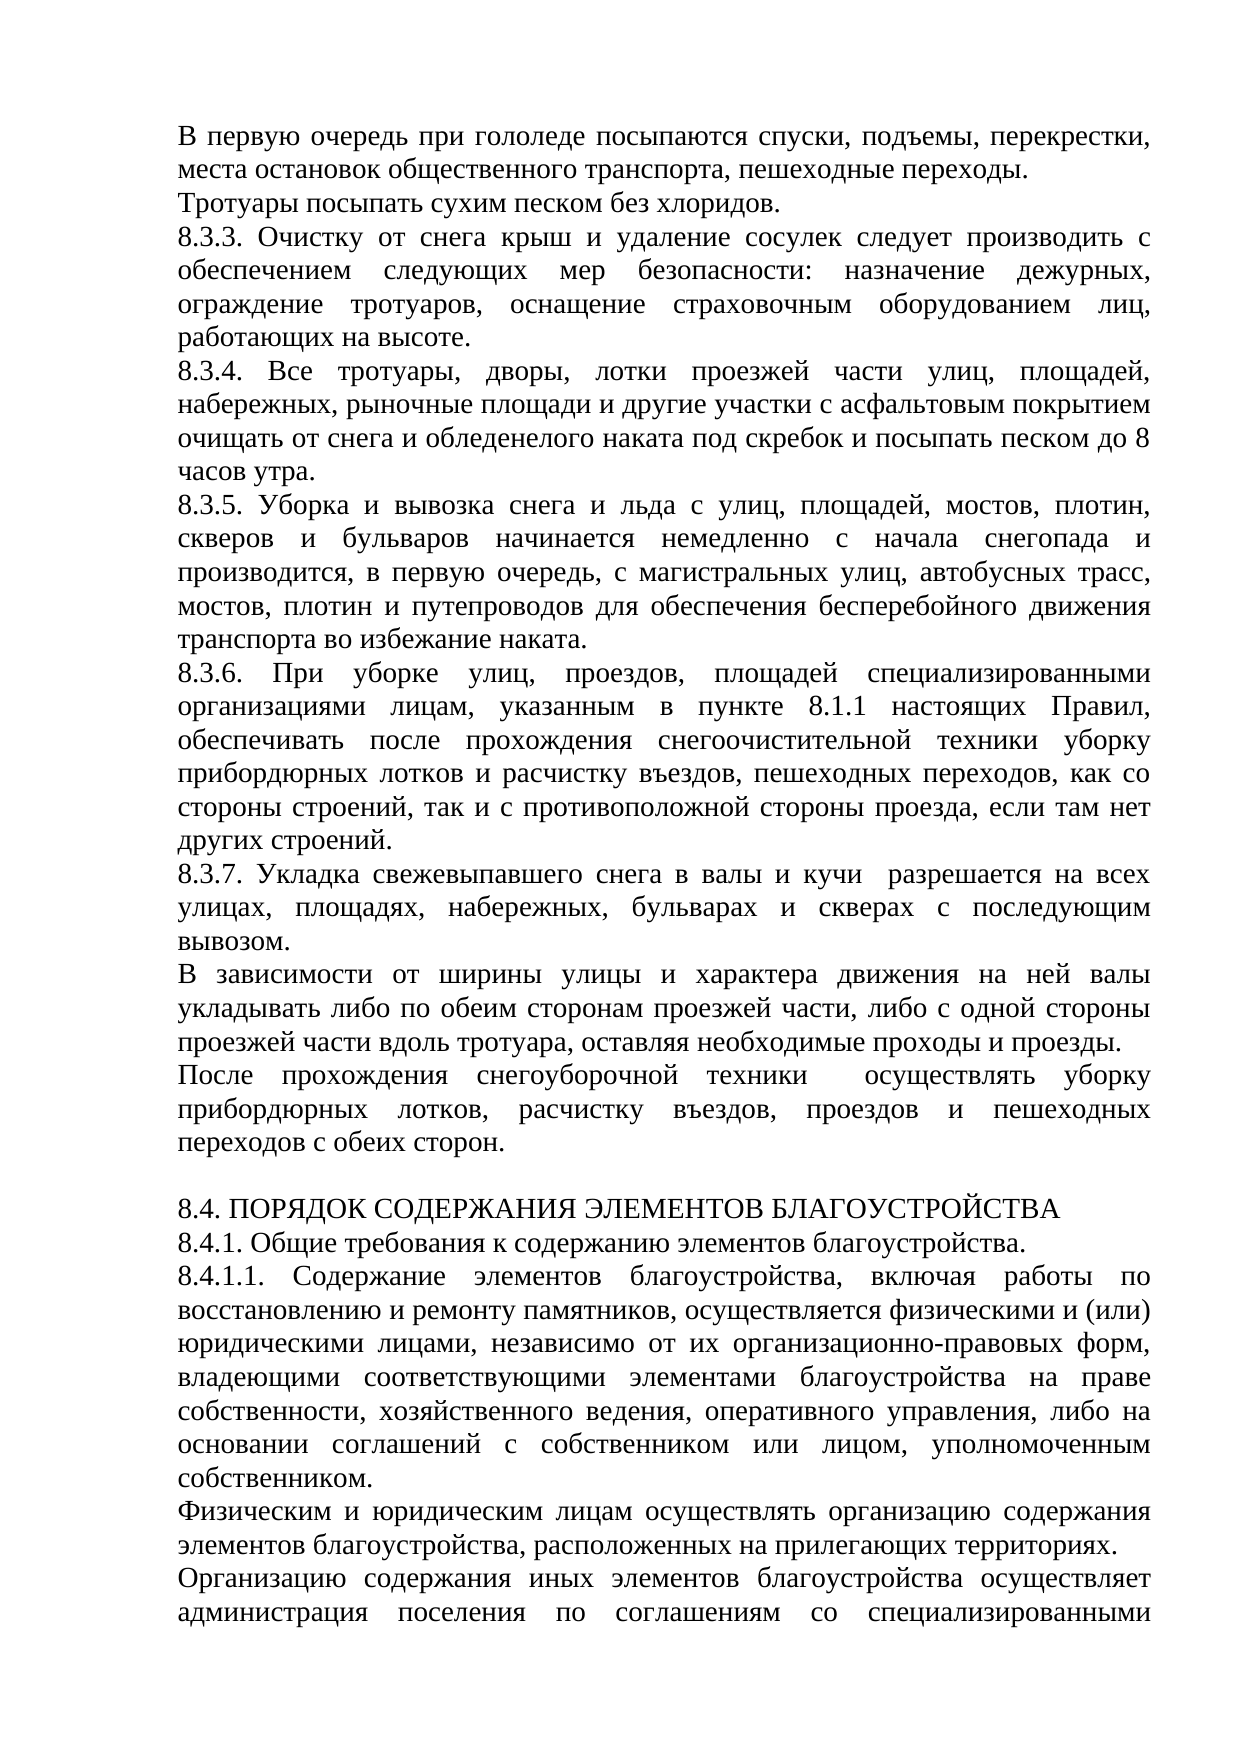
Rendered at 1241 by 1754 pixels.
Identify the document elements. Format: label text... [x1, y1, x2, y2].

text 8.4.1. Общие требования к содержанию элементов благоустройства. [177, 1225, 1152, 1258]
text После прохождения снегоуборочной техники осуществлять уборку прибордюрных лотков, расчистку въездов, проездов и пешеходных переходов с обеих сторон. [177, 1057, 1152, 1158]
text 8.3.5. Уборка и вывозка снега и льда с улиц, площадей, мостов, плотин, скверов и бульваров начинается немедленно с начала снегопада и производится, в первую очередь, с магистральных улиц, автобусных трасс, мостов, плотин и путепроводов для обеспечения бесперебойного движения транспорта во избежание наката. [177, 487, 1152, 655]
text 8.4.1.1. Содержание элементов благоустройства, включая работы по восстановлению и ремонту памятников, осуществляется физическими и (или) юридическими лицами, независимо от их организационно-правовых форм, владеющими соответствующими элементами благоустройства на праве собственности, хозяйственного ведения, оперативного управления, либо на основании соглашений с собственником или лицом, уполномоченным собственником. [177, 1258, 1152, 1493]
text 8.3.4. Все тротуары, дворы, лотки проезжей части улиц, площадей, набережных, рыночные площади и другие участки с асфальтовым покрытием очищать от снега и обледенелого наката под скребок и посыпать песком до 8 часов утра. [177, 353, 1152, 487]
text В зависимости от ширины улицы и характера движения на ней валы укладывать либо по обеим сторонам проезжей части, либо с одной стороны проезжей части вдоль тротуара, оставляя необходимые проходы и проезды. [177, 957, 1152, 1057]
text 8.3.3. Очистку от снега крыш и удаление сосулек следует производить с обеспечением следующих мер безопасности: назначение дежурных, ограждение тротуаров, оснащение страховочным оборудованием лиц, работающих на высоте. [177, 219, 1152, 353]
text В первую очередь при гололеде посыпаются спуски, подъемы, перекрестки, места остановок общественного транспорта, пешеходные переходы. [177, 118, 1152, 185]
text 8.3.7. Укладка свежевыпавшего снега в валы и кучи разрешается на всех улицах, площадях, набережных, бульварах и скверах с последующим вывозом. [177, 856, 1152, 957]
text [177, 1560, 1152, 1627]
text 8.4. ПОРЯДОК СОДЕРЖАНИЯ ЭЛЕМЕНТОВ БЛАГОУСТРОЙСТВА [177, 1191, 1152, 1225]
text Физическим и юридическим лицам осуществлять организацию содержания элементов благоустройства, расположенных на прилегающих территориях. [177, 1493, 1152, 1560]
text 8.3.6. При уборке улиц, проездов, площадей специализированными организациями лицам, указанным в пункте 8.1.1 настоящих Правил, обеспечивать после прохождения снегоочистительной техники уборку прибордюрных лотков и расчистку въездов, пешеходных переходов, как со стороны строений, так и с противоположной стороны проезда, если там нет других строений. [177, 655, 1152, 856]
text Тротуары посыпать сухим песком без хлоридов. [177, 185, 1152, 219]
